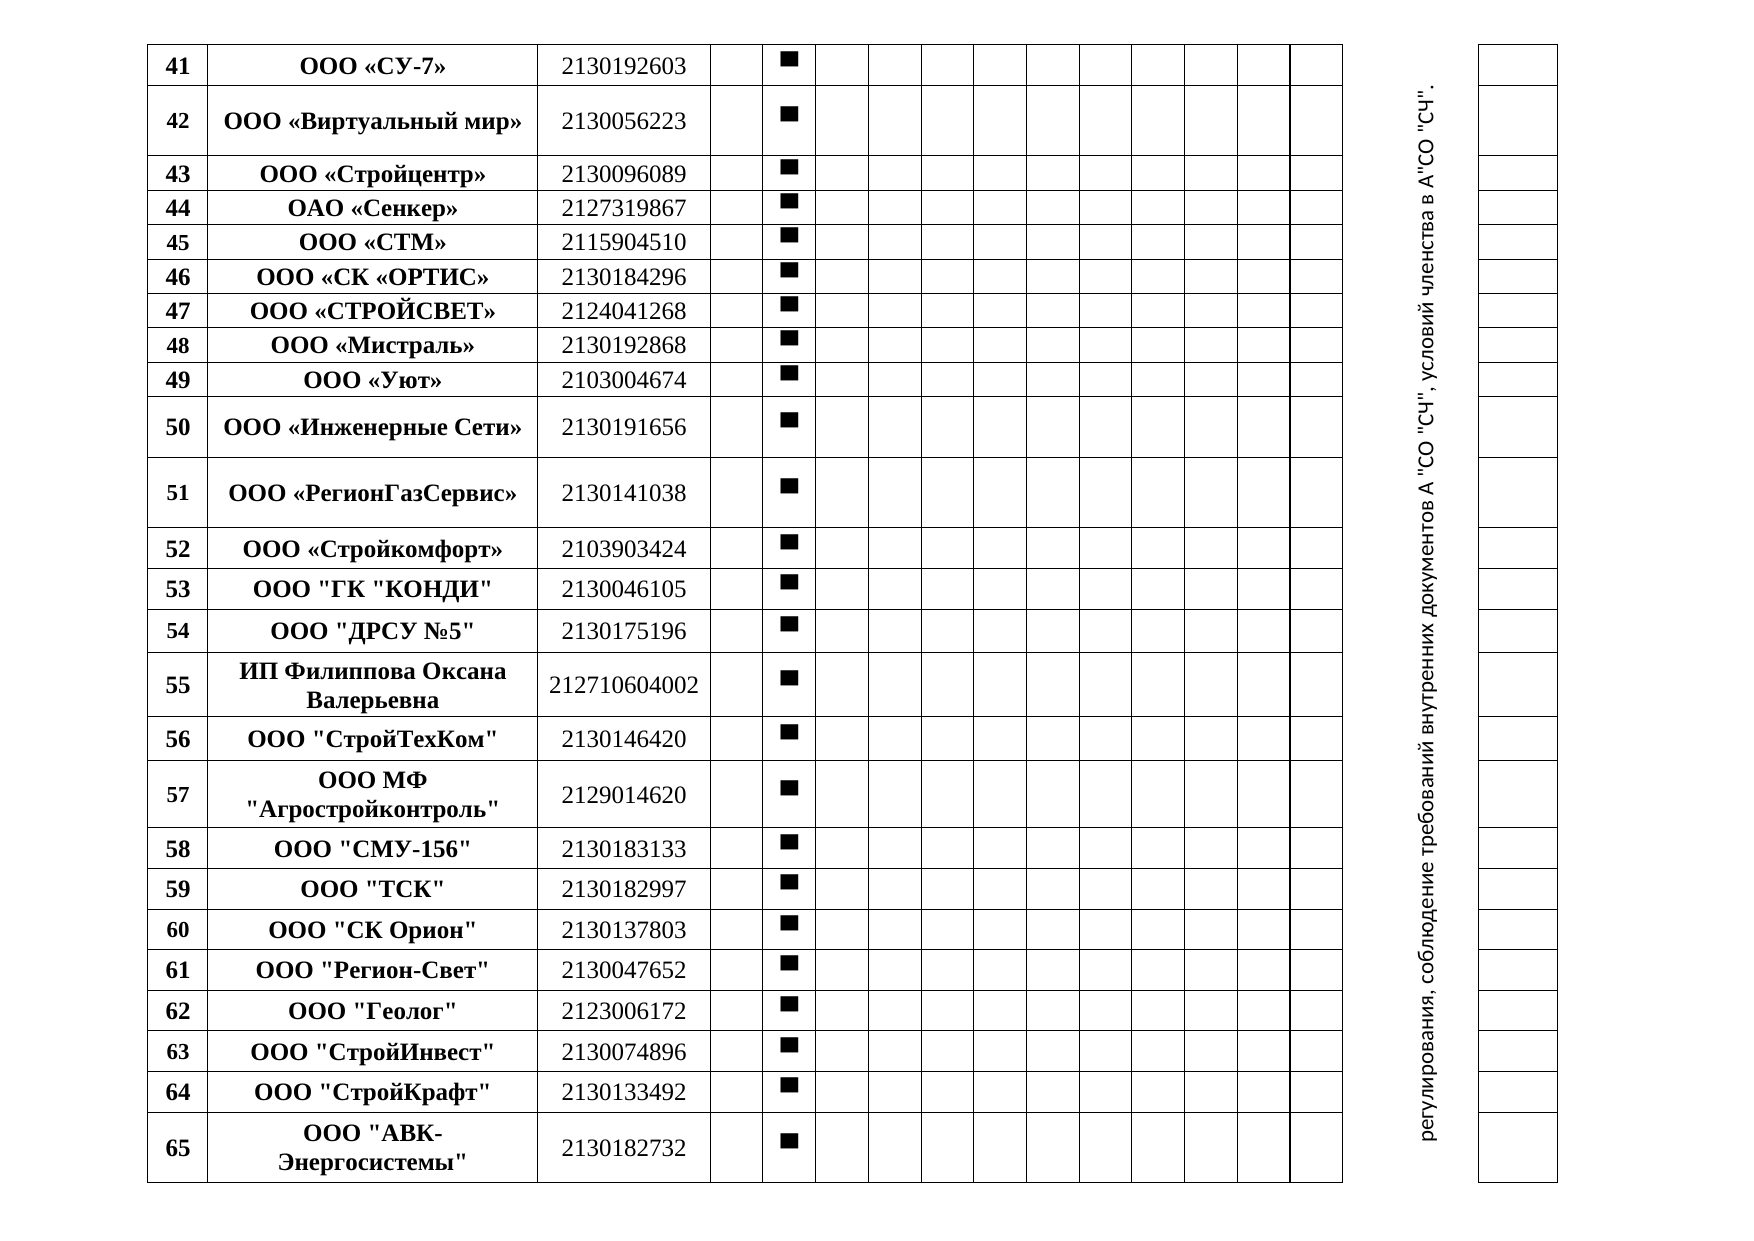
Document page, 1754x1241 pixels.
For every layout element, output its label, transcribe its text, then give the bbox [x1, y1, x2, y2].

table_cell [1185, 717, 1237, 760]
table_cell [1080, 910, 1131, 949]
table_cell [816, 610, 868, 652]
table_cell [974, 610, 1026, 652]
table_cell [1479, 294, 1557, 327]
table_cell [974, 991, 1026, 1030]
table_cell [974, 569, 1026, 608]
table_cell ▀ [763, 991, 815, 1030]
table_cell [1132, 717, 1184, 760]
table_cell [922, 869, 973, 908]
table_cell [922, 991, 973, 1030]
table_cell [816, 1031, 868, 1071]
table_cell [816, 1113, 868, 1182]
table_cell [1132, 363, 1184, 396]
table_cell [922, 910, 973, 949]
table_cell [1291, 191, 1342, 224]
table_cell [869, 1072, 921, 1112]
table_cell [974, 225, 1026, 258]
table_cell [1238, 294, 1289, 327]
table_cell ▀ [763, 363, 815, 396]
table_cell [869, 363, 921, 396]
table_cell 2130184296 [538, 260, 710, 293]
table_cell [1238, 1031, 1289, 1071]
table_cell [1479, 869, 1557, 908]
table_cell 60 [148, 910, 207, 949]
table_cell [974, 156, 1026, 190]
table_cell [1080, 1031, 1131, 1071]
table_cell [1479, 1031, 1557, 1071]
table_cell ▀ [763, 458, 815, 527]
table_cell [1185, 260, 1237, 293]
table_cell 42 [148, 86, 207, 155]
table_cell [1027, 991, 1079, 1030]
table_cell [711, 528, 762, 568]
table_cell [711, 950, 762, 990]
table_cell [1027, 717, 1079, 760]
table_cell [1132, 191, 1184, 224]
table_cell [1479, 653, 1557, 716]
table_cell [1027, 653, 1079, 716]
table_cell ООО «РегионГазСервис» [208, 458, 537, 527]
table_cell [869, 869, 921, 908]
table_cell 61 [148, 950, 207, 990]
table_cell [1291, 910, 1342, 949]
table_cell [1479, 225, 1557, 258]
table_cell 63 [148, 1031, 207, 1071]
table_cell [711, 156, 762, 190]
table_cell [922, 86, 973, 155]
table_cell [869, 717, 921, 760]
table_cell [922, 528, 973, 568]
table_cell [711, 363, 762, 396]
table_cell [1132, 45, 1184, 85]
table_cell [974, 458, 1026, 527]
table_cell ▀ [763, 950, 815, 990]
table_cell [974, 363, 1026, 396]
table_cell 65 [148, 1113, 207, 1182]
table_cell [1238, 653, 1289, 716]
table_cell 2130047652 [538, 950, 710, 990]
table_cell 46 [148, 260, 207, 293]
table_cell [1080, 191, 1131, 224]
table_cell ООО «Стройкомфорт» [208, 528, 537, 568]
table_cell [974, 328, 1026, 362]
table_cell 2124041268 [538, 294, 710, 327]
table_cell ▀ [763, 1072, 815, 1112]
table_cell [1080, 458, 1131, 527]
table_cell [1238, 1072, 1289, 1112]
table_cell [711, 910, 762, 949]
table_cell 58 [148, 828, 207, 868]
table_cell [1479, 761, 1557, 827]
table_cell [922, 1113, 973, 1182]
table_cell [1027, 86, 1079, 155]
table_cell [1080, 397, 1131, 457]
table_cell ООО "ДРСУ №5" [208, 610, 537, 652]
table_cell [816, 761, 868, 827]
table_cell 41 [148, 45, 207, 85]
table_cell [1185, 294, 1237, 327]
table_cell [1479, 950, 1557, 990]
table_cell [1238, 363, 1289, 396]
table_cell [869, 950, 921, 990]
table_cell [1080, 610, 1131, 652]
table_cell [1291, 610, 1342, 652]
table_cell [816, 910, 868, 949]
table_cell ООО "СтройИнвест" [208, 1031, 537, 1071]
table_cell [869, 191, 921, 224]
table_cell [1479, 397, 1557, 457]
table_cell [974, 45, 1026, 85]
table_cell ООО "ГК "КОНДИ" [208, 569, 537, 608]
table_cell [922, 260, 973, 293]
table_cell [1185, 991, 1237, 1030]
table_cell [1291, 1031, 1342, 1071]
table_cell 2103903424 [538, 528, 710, 568]
table_cell ОАО «Сенкер» [208, 191, 537, 224]
table_cell [869, 397, 921, 457]
table_cell [1132, 610, 1184, 652]
table_cell [1027, 528, 1079, 568]
table_cell ▀ [763, 761, 815, 827]
table_cell [922, 1031, 973, 1071]
table_cell [974, 191, 1026, 224]
table_cell [1132, 991, 1184, 1030]
table_cell [869, 225, 921, 258]
table_cell ▀ [763, 397, 815, 457]
table_cell [1080, 717, 1131, 760]
table_cell [922, 225, 973, 258]
table_cell ООО МФ "Агростройконтроль" [208, 761, 537, 827]
table_cell [1132, 225, 1184, 258]
table_cell 2130182732 [538, 1113, 710, 1182]
table_cell [1132, 1113, 1184, 1182]
table_cell [1238, 528, 1289, 568]
table_cell [1185, 528, 1237, 568]
table_cell ▀ [763, 869, 815, 908]
table_cell [1080, 569, 1131, 608]
table_cell [1027, 1072, 1079, 1112]
table_cell 50 [148, 397, 207, 457]
table_cell [1132, 569, 1184, 608]
table_cell [1185, 761, 1237, 827]
table_cell ООО «СТРОЙСВЕТ» [208, 294, 537, 327]
table_cell [974, 1072, 1026, 1112]
table_cell [816, 950, 868, 990]
table_cell [1132, 761, 1184, 827]
table_cell [1132, 260, 1184, 293]
table_cell ▀ [763, 328, 815, 362]
table_cell [1238, 991, 1289, 1030]
table_cell [711, 260, 762, 293]
table_cell [974, 869, 1026, 908]
table_cell [1238, 328, 1289, 362]
table_cell ▀ [763, 156, 815, 190]
table_cell [974, 260, 1026, 293]
table_cell [1291, 653, 1342, 716]
table_cell [1132, 86, 1184, 155]
table_cell [711, 397, 762, 457]
table_cell 2130182997 [538, 869, 710, 908]
table_cell [711, 991, 762, 1030]
table_cell [1479, 86, 1557, 155]
table_cell 2129014620 [538, 761, 710, 827]
table_cell [711, 328, 762, 362]
table_cell [974, 294, 1026, 327]
table_cell [922, 191, 973, 224]
table_cell [1027, 328, 1079, 362]
table_cell 43 [148, 156, 207, 190]
table_cell 57 [148, 761, 207, 827]
table_cell 64 [148, 1072, 207, 1112]
table_cell 2103004674 [538, 363, 710, 396]
table_cell 2130183133 [538, 828, 710, 868]
table_cell [816, 991, 868, 1030]
table_cell [1027, 569, 1079, 608]
table_cell [1185, 869, 1237, 908]
table_cell 2130074896 [538, 1031, 710, 1071]
table_cell [1479, 610, 1557, 652]
table_cell [816, 458, 868, 527]
table_cell [869, 156, 921, 190]
table_cell 2130192868 [538, 328, 710, 362]
table_cell [869, 1113, 921, 1182]
table_cell [1238, 86, 1289, 155]
table_cell [1080, 653, 1131, 716]
table_cell [869, 528, 921, 568]
table_cell ▀ [763, 260, 815, 293]
table_cell [1479, 717, 1557, 760]
table_cell [1291, 363, 1342, 396]
table_cell [1238, 45, 1289, 85]
table_cell ▀ [763, 717, 815, 760]
table_cell [869, 610, 921, 652]
table_cell [1479, 260, 1557, 293]
table_cell [816, 260, 868, 293]
table_cell [922, 363, 973, 396]
table_cell [974, 653, 1026, 716]
table_cell [1027, 1113, 1079, 1182]
table_cell [1080, 991, 1131, 1030]
table_cell ООО «Стройцентр» [208, 156, 537, 190]
table_cell [816, 653, 868, 716]
table_cell 212710604002 [538, 653, 710, 716]
table_cell [816, 397, 868, 457]
table_cell [1080, 86, 1131, 155]
table_cell ООО "Регион-Свет" [208, 950, 537, 990]
table_cell 51 [148, 458, 207, 527]
table_cell [816, 869, 868, 908]
table_cell ООО "АВК-Энергосистемы" [208, 1113, 537, 1182]
table_cell [711, 1113, 762, 1182]
table_cell ИП Филиппова Оксана Валерьевна [208, 653, 537, 716]
table_cell [1291, 45, 1342, 85]
table_cell [1479, 910, 1557, 949]
table_cell [974, 86, 1026, 155]
table_cell 2130137803 [538, 910, 710, 949]
table_cell [1479, 156, 1557, 190]
table_cell [1132, 328, 1184, 362]
table_cell 2115904510 [538, 225, 710, 258]
table_cell [1238, 569, 1289, 608]
table_cell ООО "ТСК" [208, 869, 537, 908]
table_cell [869, 260, 921, 293]
table_cell [1027, 761, 1079, 827]
table_cell [1479, 1072, 1557, 1112]
table_cell [816, 528, 868, 568]
table_cell [922, 569, 973, 608]
table_cell [1132, 653, 1184, 716]
table_cell [1027, 869, 1079, 908]
table_cell [1132, 1031, 1184, 1071]
table_cell [922, 828, 973, 868]
table_cell [922, 45, 973, 85]
table_cell [1291, 950, 1342, 990]
table_cell [1291, 328, 1342, 362]
table_cell ООО «Инженерные Cети» [208, 397, 537, 457]
table_cell [1080, 1113, 1131, 1182]
table_cell [1291, 717, 1342, 760]
table_cell [1479, 45, 1557, 85]
table_cell 2130141038 [538, 458, 710, 527]
table_cell [1080, 260, 1131, 293]
table_cell 2130146420 [538, 717, 710, 760]
table_cell [1291, 1072, 1342, 1112]
table_cell 52 [148, 528, 207, 568]
table_cell [1027, 610, 1079, 652]
table_cell [1132, 156, 1184, 190]
table_cell [1080, 761, 1131, 827]
table_cell 55 [148, 653, 207, 716]
table_cell [1185, 156, 1237, 190]
table_cell [922, 653, 973, 716]
table_cell [816, 294, 868, 327]
table_cell [1027, 363, 1079, 396]
table_cell [1479, 828, 1557, 868]
table_cell [869, 828, 921, 868]
table_cell [1185, 1031, 1237, 1071]
table_cell [1291, 397, 1342, 457]
table_cell [1291, 294, 1342, 327]
table_cell [869, 569, 921, 608]
table_cell [1238, 717, 1289, 760]
table_cell [1238, 828, 1289, 868]
table_cell [1238, 1113, 1289, 1182]
table_cell [1027, 828, 1079, 868]
table_cell [869, 991, 921, 1030]
table_cell [869, 328, 921, 362]
table_cell [1238, 397, 1289, 457]
table_cell [1479, 458, 1557, 527]
table_cell [1185, 569, 1237, 608]
table_cell ▀ [763, 828, 815, 868]
table_cell [1027, 458, 1079, 527]
table_cell [711, 1072, 762, 1112]
table_cell [1185, 86, 1237, 155]
table_cell 56 [148, 717, 207, 760]
table_cell [1479, 528, 1557, 568]
table_cell [1238, 910, 1289, 949]
table_cell [1132, 458, 1184, 527]
table_cell [1027, 1031, 1079, 1071]
table_cell [922, 761, 973, 827]
table_cell [1027, 910, 1079, 949]
table_cell [1185, 950, 1237, 990]
table_cell [1080, 328, 1131, 362]
table_cell [1080, 1072, 1131, 1112]
table_cell [711, 225, 762, 258]
table_cell 53 [148, 569, 207, 608]
table_cell ▀ [763, 569, 815, 608]
table_cell ▀ [763, 86, 815, 155]
table_cell 2130056223 [538, 86, 710, 155]
table_cell 2130192603 [538, 45, 710, 85]
table_cell [1185, 45, 1237, 85]
table_cell [1185, 828, 1237, 868]
table_cell [869, 1031, 921, 1071]
table_cell [1291, 1113, 1342, 1182]
table_cell [1132, 397, 1184, 457]
table_cell [922, 328, 973, 362]
table_cell ООО "СМУ-156" [208, 828, 537, 868]
table_cell [974, 950, 1026, 990]
table_cell [1080, 828, 1131, 868]
table_cell ▀ [763, 528, 815, 568]
table_cell [1291, 869, 1342, 908]
table_cell [922, 717, 973, 760]
table_cell [1027, 45, 1079, 85]
table_cell [816, 1072, 868, 1112]
table_cell [711, 191, 762, 224]
table_cell [1479, 191, 1557, 224]
table_cell [1291, 528, 1342, 568]
table_cell [922, 610, 973, 652]
table_cell [1291, 991, 1342, 1030]
table_cell [869, 910, 921, 949]
table_cell [1132, 294, 1184, 327]
table_cell [1479, 363, 1557, 396]
table_cell [1185, 225, 1237, 258]
table_cell 2130191656 [538, 397, 710, 457]
table_cell ООО «Виртуальный мир» [208, 86, 537, 155]
table_cell [974, 1113, 1026, 1182]
table_cell [1080, 156, 1131, 190]
table_cell [711, 86, 762, 155]
table_cell [869, 294, 921, 327]
table_cell [1185, 458, 1237, 527]
table_cell ООО "Геолог" [208, 991, 537, 1030]
table_cell [816, 717, 868, 760]
table_cell 54 [148, 610, 207, 652]
table_cell [711, 294, 762, 327]
table_cell [1027, 156, 1079, 190]
table_cell [1185, 610, 1237, 652]
table_cell ООО «СК «ОРТИС» [208, 260, 537, 293]
table_cell ООО «СТМ» [208, 225, 537, 258]
table_cell [974, 761, 1026, 827]
table_cell [922, 1072, 973, 1112]
table_cell [1132, 950, 1184, 990]
table_cell [711, 458, 762, 527]
table_cell ▀ [763, 191, 815, 224]
table_cell [974, 910, 1026, 949]
table_cell [974, 397, 1026, 457]
table_cell [1291, 86, 1342, 155]
table_cell [1185, 910, 1237, 949]
table_cell [869, 653, 921, 716]
table_cell [974, 528, 1026, 568]
table_cell 2127319867 [538, 191, 710, 224]
table_cell [1080, 363, 1131, 396]
table_cell 48 [148, 328, 207, 362]
table_cell [711, 569, 762, 608]
table_cell [1238, 761, 1289, 827]
table_cell [974, 828, 1026, 868]
table_cell [711, 869, 762, 908]
table_cell [974, 717, 1026, 760]
table_cell [1027, 397, 1079, 457]
table_cell [1132, 828, 1184, 868]
table_cell 2130046105 [538, 569, 710, 608]
table_cell [974, 1031, 1026, 1071]
table_cell [869, 761, 921, 827]
table_cell [1132, 910, 1184, 949]
table_cell [1080, 225, 1131, 258]
table_cell ▀ [763, 1031, 815, 1071]
table_cell 49 [148, 363, 207, 396]
table_cell ▀ [763, 1113, 815, 1182]
table_cell [711, 45, 762, 85]
table_cell [1080, 869, 1131, 908]
table_cell [711, 653, 762, 716]
table_cell ▀ [763, 910, 815, 949]
table_cell [1132, 528, 1184, 568]
table_cell [1238, 156, 1289, 190]
table_cell ▀ [763, 225, 815, 258]
table_cell [1185, 363, 1237, 396]
table_cell ▀ [763, 653, 815, 716]
table_cell 2130096089 [538, 156, 710, 190]
table_cell [1027, 191, 1079, 224]
table_cell [816, 363, 868, 396]
table_cell ООО "СтройТехКом" [208, 717, 537, 760]
table_cell ООО "СтройКрафт" [208, 1072, 537, 1112]
table_cell [869, 86, 921, 155]
table_cell [816, 191, 868, 224]
table_cell [1185, 397, 1237, 457]
table_cell [711, 761, 762, 827]
table_cell [1238, 458, 1289, 527]
table_cell [1185, 653, 1237, 716]
table_cell 47 [148, 294, 207, 327]
table_cell [922, 950, 973, 990]
table_cell [1291, 458, 1342, 527]
table_cell [1080, 950, 1131, 990]
table_cell 59 [148, 869, 207, 908]
table_cell [1291, 569, 1342, 608]
table_cell 2123006172 [538, 991, 710, 1030]
table_cell 2130133492 [538, 1072, 710, 1112]
table_cell [816, 86, 868, 155]
table_cell [1185, 328, 1237, 362]
table_cell [922, 294, 973, 327]
table_cell ООО «Мистраль» [208, 328, 537, 362]
table_cell [711, 717, 762, 760]
table_cell [1080, 294, 1131, 327]
table_cell [1080, 528, 1131, 568]
table_cell [1291, 225, 1342, 258]
table_cell [1132, 1072, 1184, 1112]
table_cell [816, 569, 868, 608]
table_cell [1238, 869, 1289, 908]
table_cell ООО «Уют» [208, 363, 537, 396]
table_cell [1080, 45, 1131, 85]
table_cell 45 [148, 225, 207, 258]
table_cell [1238, 191, 1289, 224]
table_cell [1238, 225, 1289, 258]
table_cell [1027, 950, 1079, 990]
table_cell [1185, 1072, 1237, 1112]
table_cell ООО "СК Орион" [208, 910, 537, 949]
table_cell [1479, 1113, 1557, 1182]
table_cell [816, 828, 868, 868]
table_cell 62 [148, 991, 207, 1030]
table_cell [1132, 869, 1184, 908]
table_cell [711, 1031, 762, 1071]
table_cell [1479, 569, 1557, 608]
table_cell ▀ [763, 294, 815, 327]
table_cell [922, 458, 973, 527]
table_cell [711, 828, 762, 868]
table_cell [1027, 294, 1079, 327]
table_cell [1027, 260, 1079, 293]
table_cell [816, 156, 868, 190]
table_cell [816, 328, 868, 362]
table_cell [1479, 328, 1557, 362]
table_cell [869, 45, 921, 85]
table_cell [1291, 156, 1342, 190]
table_cell [869, 458, 921, 527]
table_cell [711, 610, 762, 652]
table_cell [1238, 260, 1289, 293]
table_cell [922, 397, 973, 457]
table_cell [1185, 191, 1237, 224]
table_cell [816, 225, 868, 258]
table_cell ▀ [763, 610, 815, 652]
table_cell [1238, 950, 1289, 990]
table_cell [816, 45, 868, 85]
table_cell [1027, 225, 1079, 258]
table_cell [1291, 828, 1342, 868]
table_cell 2130175196 [538, 610, 710, 652]
table_cell ▀ [763, 45, 815, 85]
table_cell [1238, 610, 1289, 652]
table_cell 44 [148, 191, 207, 224]
table_cell [1185, 1113, 1237, 1182]
table_cell [1479, 991, 1557, 1030]
table_cell ООО «СУ-7» [208, 45, 537, 85]
table_cell [922, 156, 973, 190]
table_cell [1291, 761, 1342, 827]
table_cell [1291, 260, 1342, 293]
